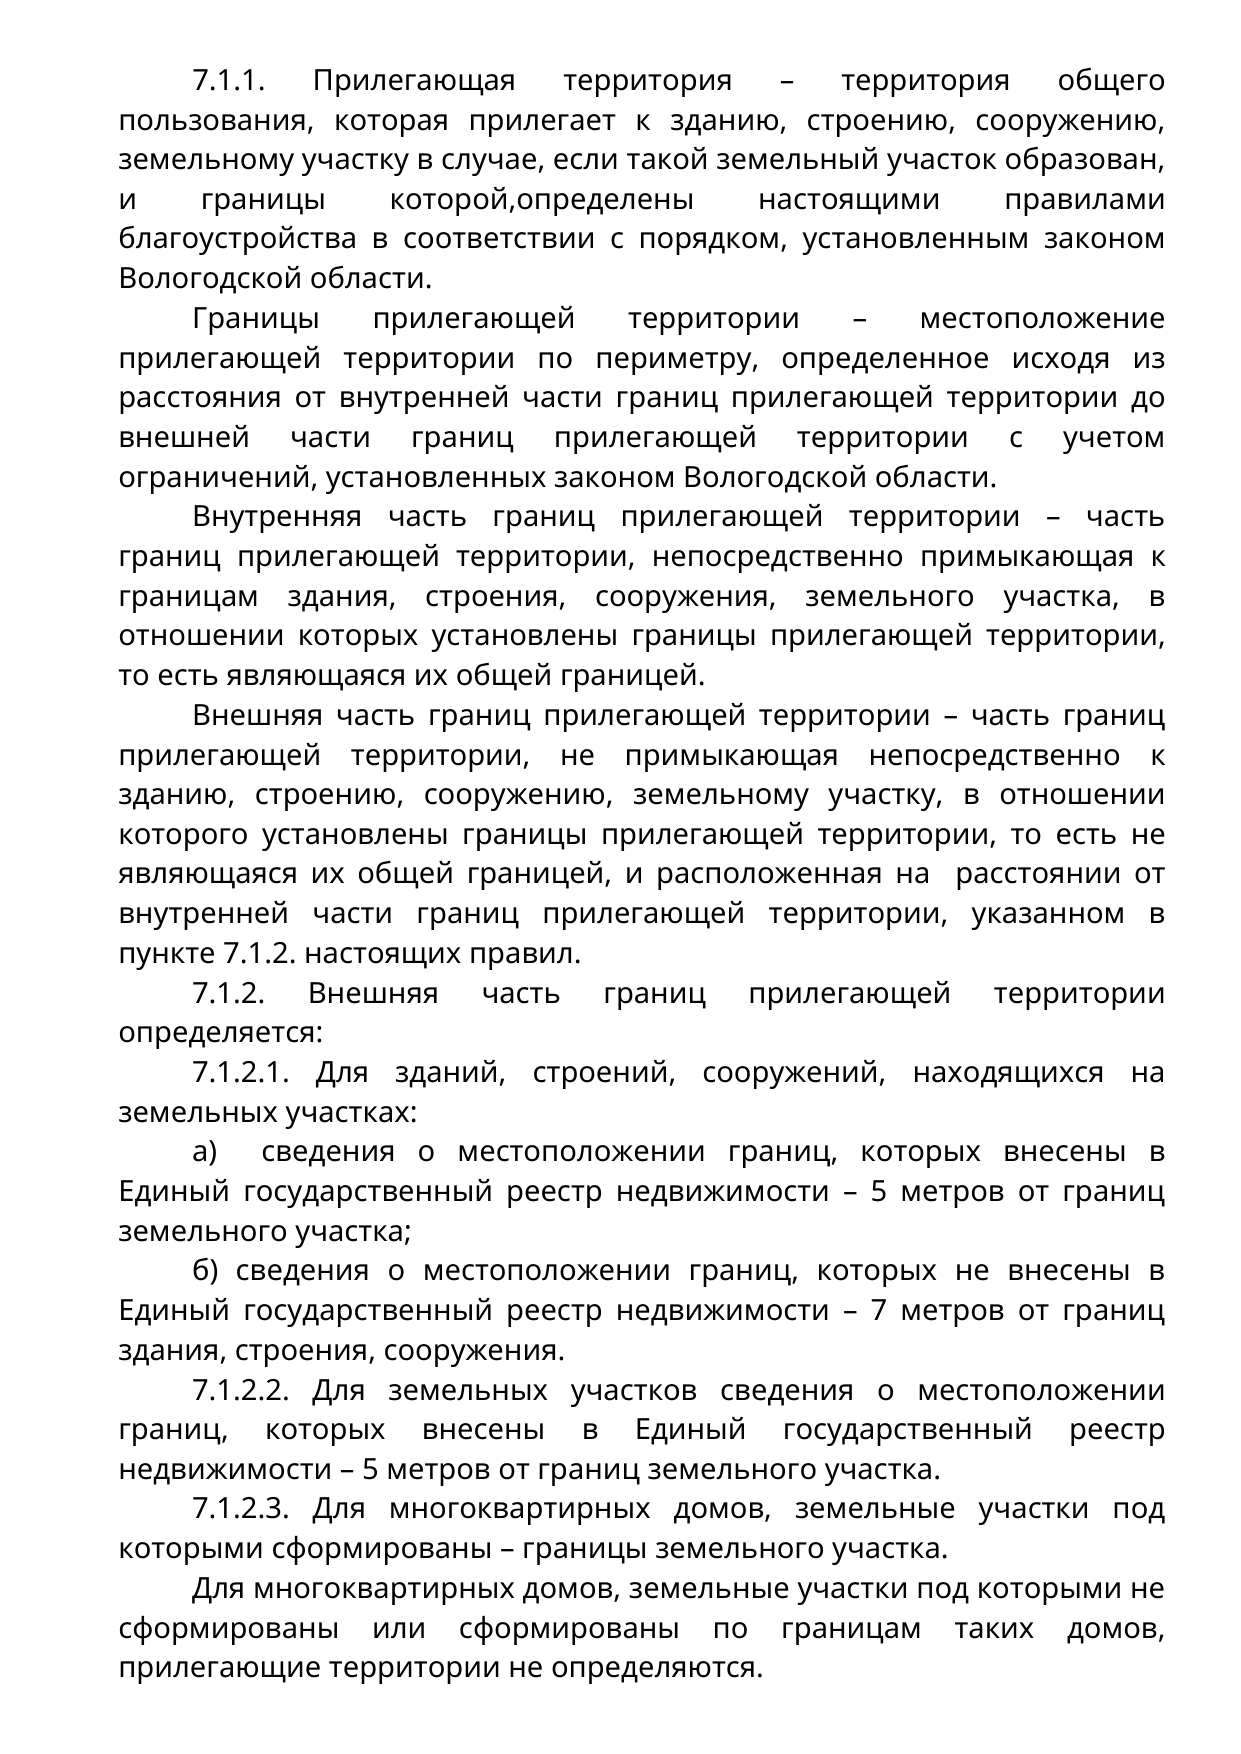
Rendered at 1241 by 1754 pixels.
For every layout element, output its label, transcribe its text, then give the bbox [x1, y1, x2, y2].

text Границы прилегающей территории – местоположение прилегающей территории по периметру, определенное исходя из расстояния от внутренней части границ прилегающей территории до внешней части границ прилегающей территории с учетом ограничений, установленных законом Вологодской области. [118, 297, 1166, 496]
text 7.1.2.2. Для земельных участков сведения о местоположении границ, которых внесены в Единый государственный реестр недвижимости – 5 метров от границ земельного участка. [118, 1369, 1166, 1488]
text а) сведения о местоположении границ, которых внесены в Единый государственный реестр недвижимости – 5 метров от границ земельного участка; [118, 1131, 1166, 1250]
text 7.1.2.1. Для зданий, строений, сооружений, находящихся на земельных участках: [118, 1051, 1166, 1131]
text Внешняя часть границ прилегающей территории – часть границ прилегающей территории, не примыкающая непосредственно к зданию, строению, сооружению, земельному участку, в отношении которого установлены границы прилегающей территории, то есть не являющаяся их общей границей, и расположенная на расстоянии от внутренней части границ прилегающей территории, указанном в пункте 7.1.2. настоящих правил. [118, 694, 1166, 972]
text Для многоквартирных домов, земельные участки под которыми не сформированы или сформированы по границам таких домов, прилегающие территории не определяются. [118, 1567, 1166, 1686]
text б) сведения о местоположении границ, которых не внесены в Единый государственный реестр недвижимости – 7 метров от границ здания, строения, сооружения. [118, 1250, 1166, 1369]
text Внутренняя часть границ прилегающей территории – часть границ прилегающей территории, непосредственно примыкающая к границам здания, строения, сооружения, земельного участка, в отношении которых установлены границы прилегающей территории, то есть являющаяся их общей границей. [118, 496, 1166, 694]
text 7.1.2.3. Для многоквартирных домов, земельные участки под которыми сформированы – границы земельного участка. [118, 1488, 1166, 1567]
text 7.1.2. Внешняя часть границ прилегающей территории определяется: [118, 972, 1166, 1051]
text 7.1.1. Прилегающая территория – территория общего пользования, которая прилегает к зданию, строению, сооружению, земельному участку в случае, если такой земельный участок образован, и границы которой,определены настоящими правилами благоустройства в соответствии с порядком, установленным законом Вологодской области. [118, 59, 1166, 297]
